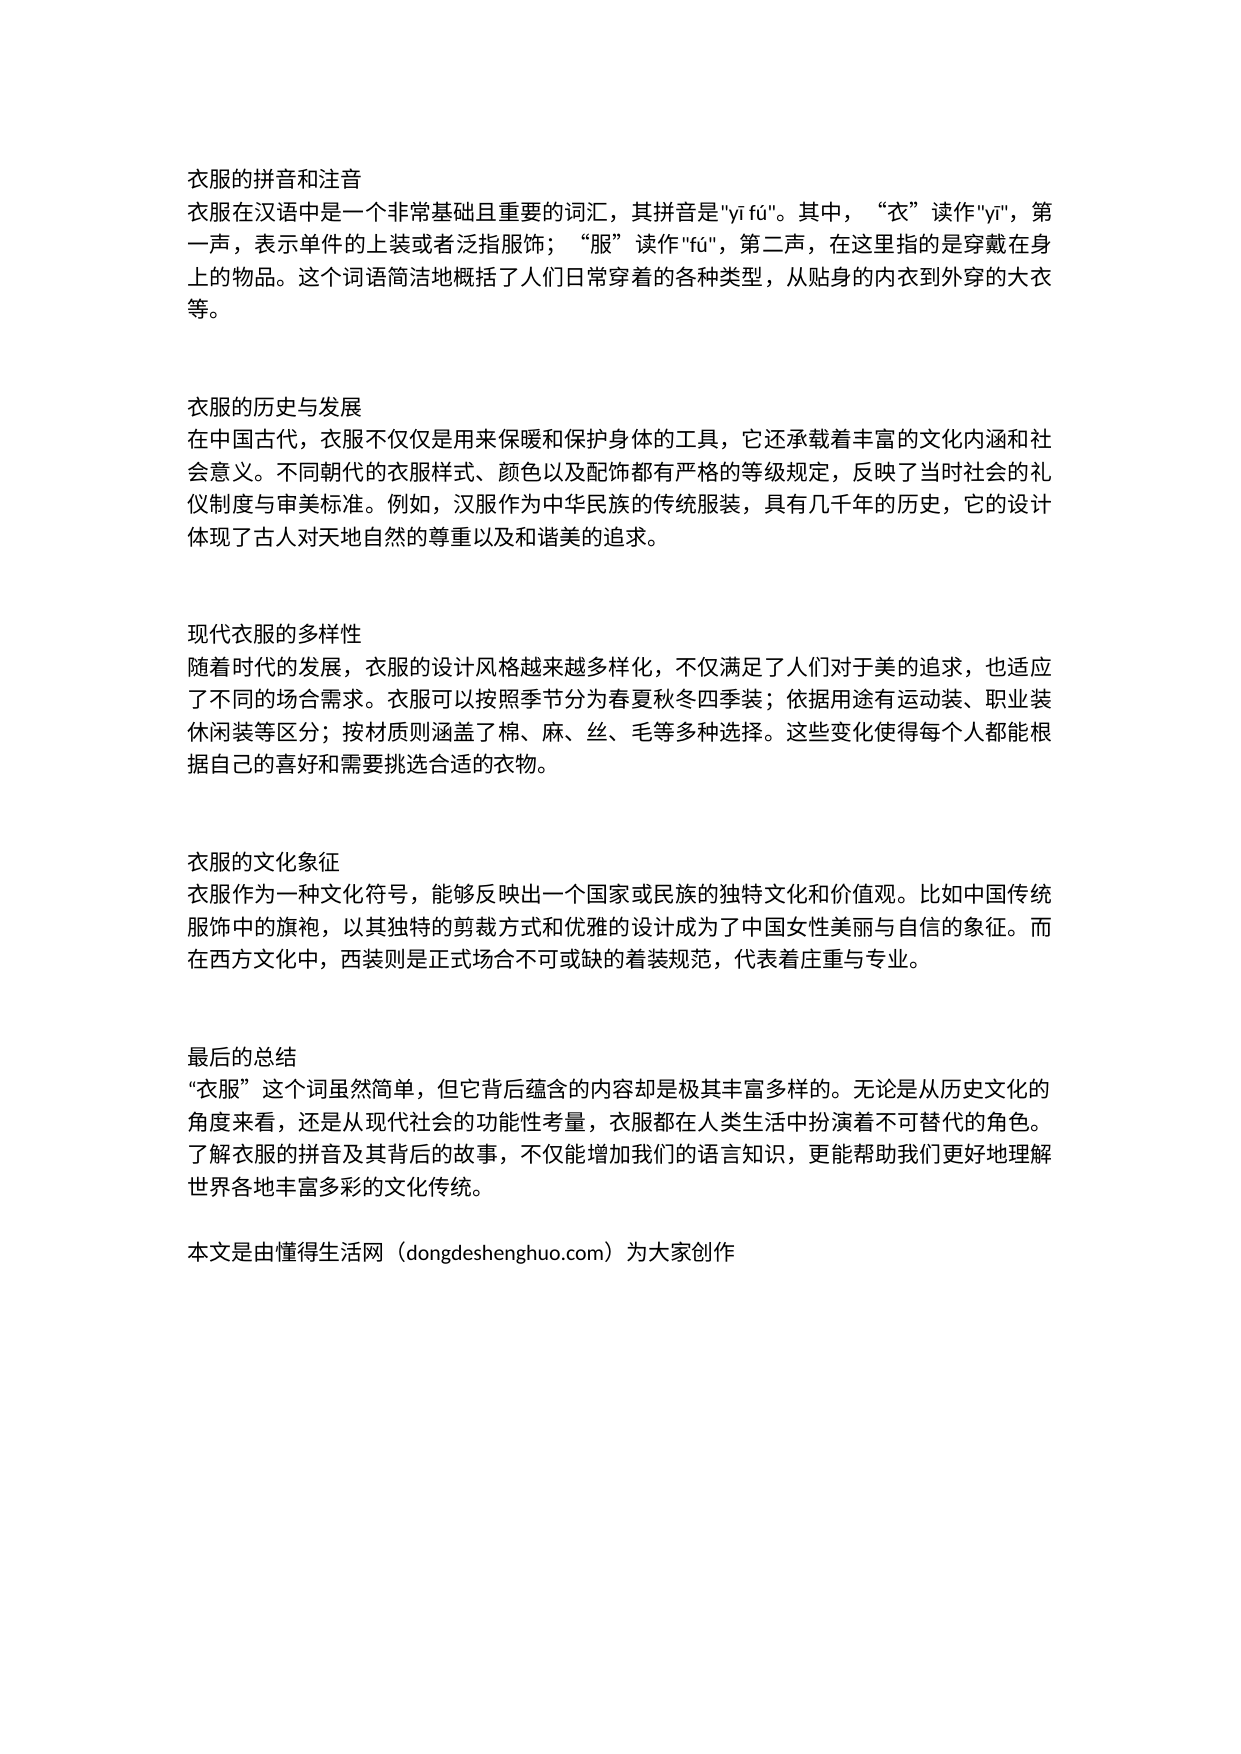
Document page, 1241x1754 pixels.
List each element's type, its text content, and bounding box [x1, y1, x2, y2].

text 衣服的拼音和注音 [187, 162, 1053, 194]
text 衣服作为一种文化符号，能够反映出一个国家或民族的独特文化和价值观。比如中国传统服饰中的旗袍，以其独特的剪裁方式和优雅的设计成为了中国女性美丽与自信的象征。而在西方文化中，西装则是正式场合不可或缺的着装规范，代表着庄重与专业。 [187, 877, 1053, 974]
text 衣服的文化象征 [187, 844, 1053, 877]
text 随着时代的发展，衣服的设计风格越来越多样化，不仅满足了人们对于美的追求，也适应了不同的场合需求。衣服可以按照季节分为春夏秋冬四季装；依据用途有运动装、职业装、休闲装等区分；按材质则涵盖了棉、麻、丝、毛等多种选择。这些变化使得每个人都能根据自己的喜好和需要挑选合适的衣物。 [187, 649, 1053, 779]
text 本文是由懂得生活网（dongdeshenghuo.com）为大家创作 [187, 1234, 1053, 1267]
text “衣服”这个词虽然简单，但它背后蕴含的内容却是极其丰富多样的。无论是从历史文化的角度来看，还是从现代社会的功能性考量，衣服都在人类生活中扮演着不可替代的角色。了解衣服的拼音及其背后的故事，不仅能增加我们的语言知识，更能帮助我们更好地理解世界各地丰富多彩的文化传统。 [187, 1072, 1053, 1202]
text 最后的总结 [187, 1039, 1053, 1072]
text 衣服在汉语中是一个非常基础且重要的词汇，其拼音是"yī fú"。其中，“衣”读作"yī"，第一声，表示单件的上装或者泛指服饰；“服”读作"fú"，第二声，在这里指的是穿戴在身上的物品。这个词语简洁地概括了人们日常穿着的各种类型，从贴身的内衣到外穿的大衣等。 [187, 194, 1053, 324]
text 在中国古代，衣服不仅仅是用来保暖和保护身体的工具，它还承载着丰富的文化内涵和社会意义。不同朝代的衣服样式、颜色以及配饰都有严格的等级规定，反映了当时社会的礼仪制度与审美标准。例如，汉服作为中华民族的传统服装，具有几千年的历史，它的设计体现了古人对天地自然的尊重以及和谐美的追求。 [187, 422, 1053, 552]
text 现代衣服的多样性 [187, 617, 1053, 649]
text 衣服的历史与发展 [187, 389, 1053, 422]
